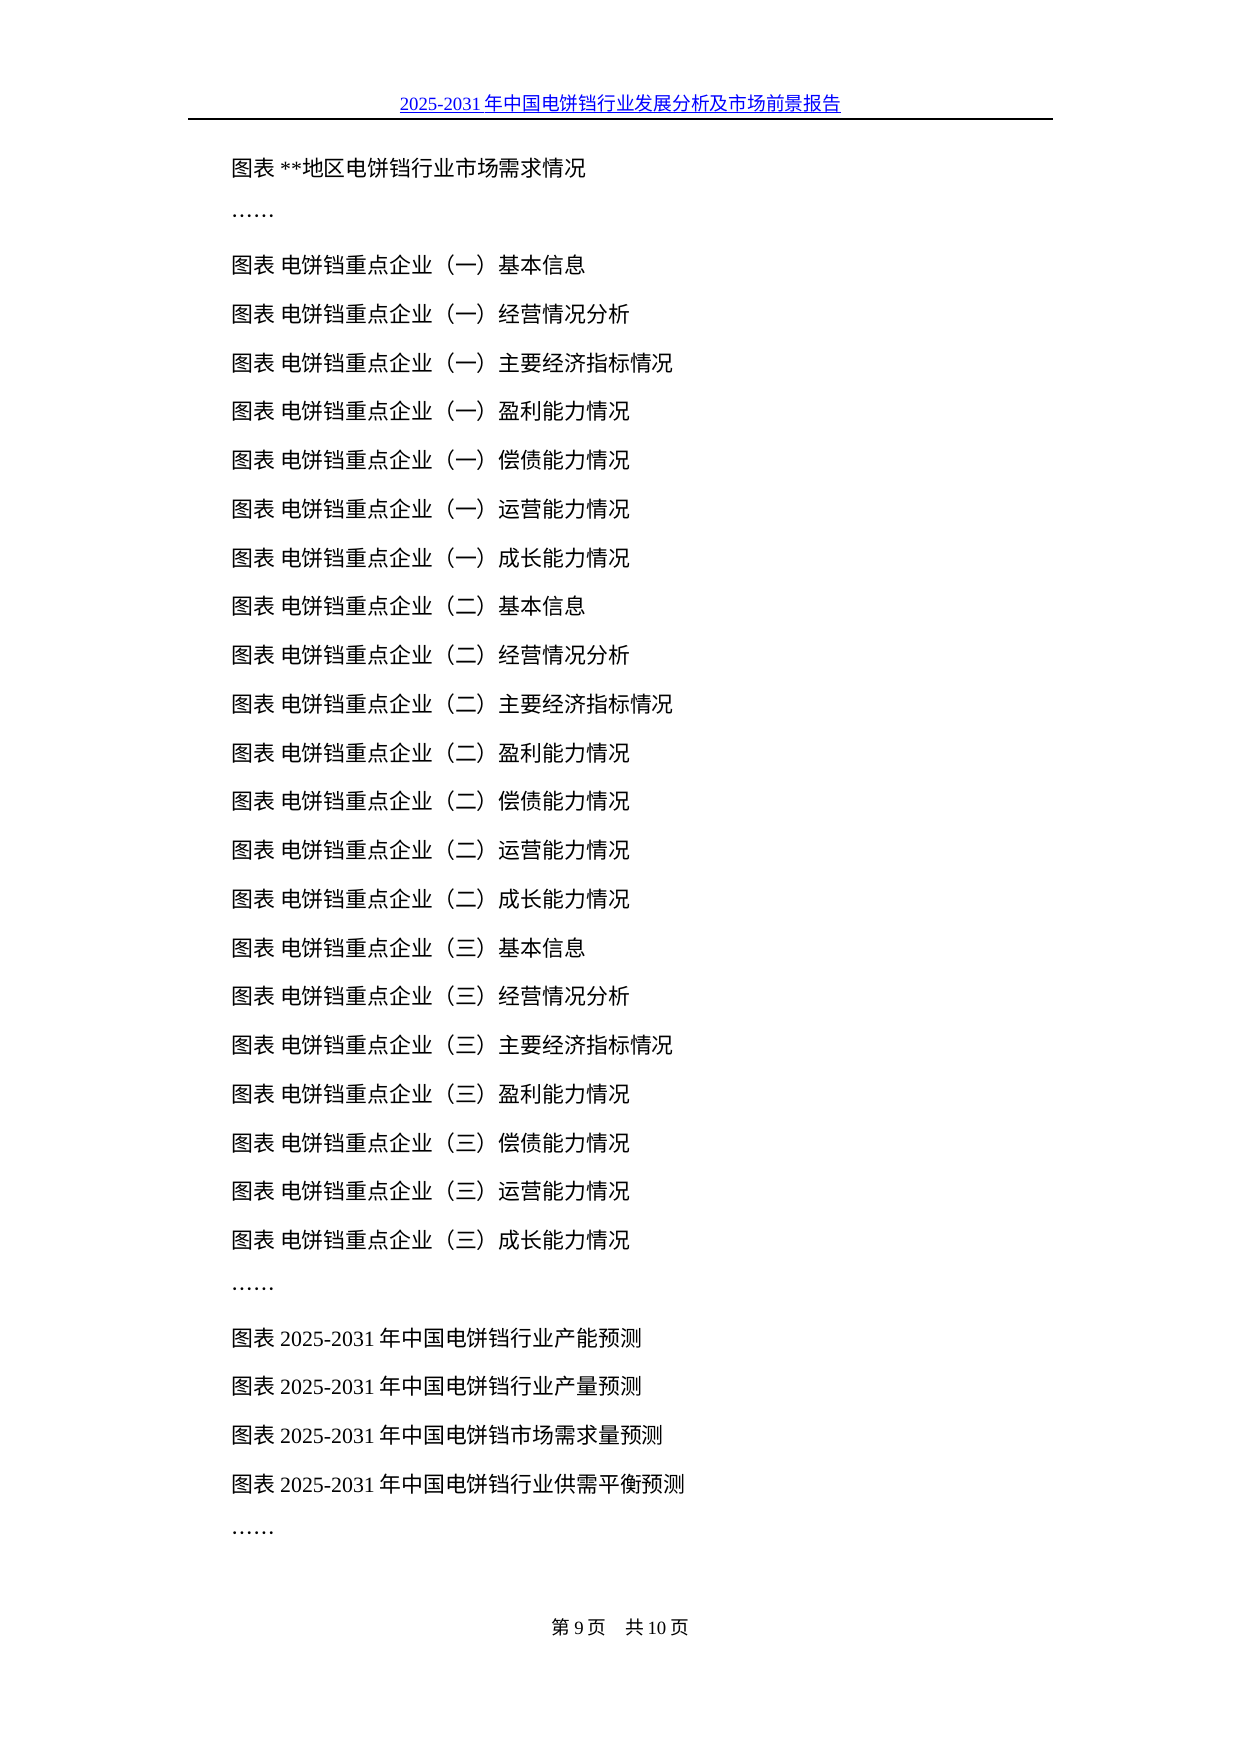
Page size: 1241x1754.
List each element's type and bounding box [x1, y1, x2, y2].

text [187, 150, 1053, 1548]
